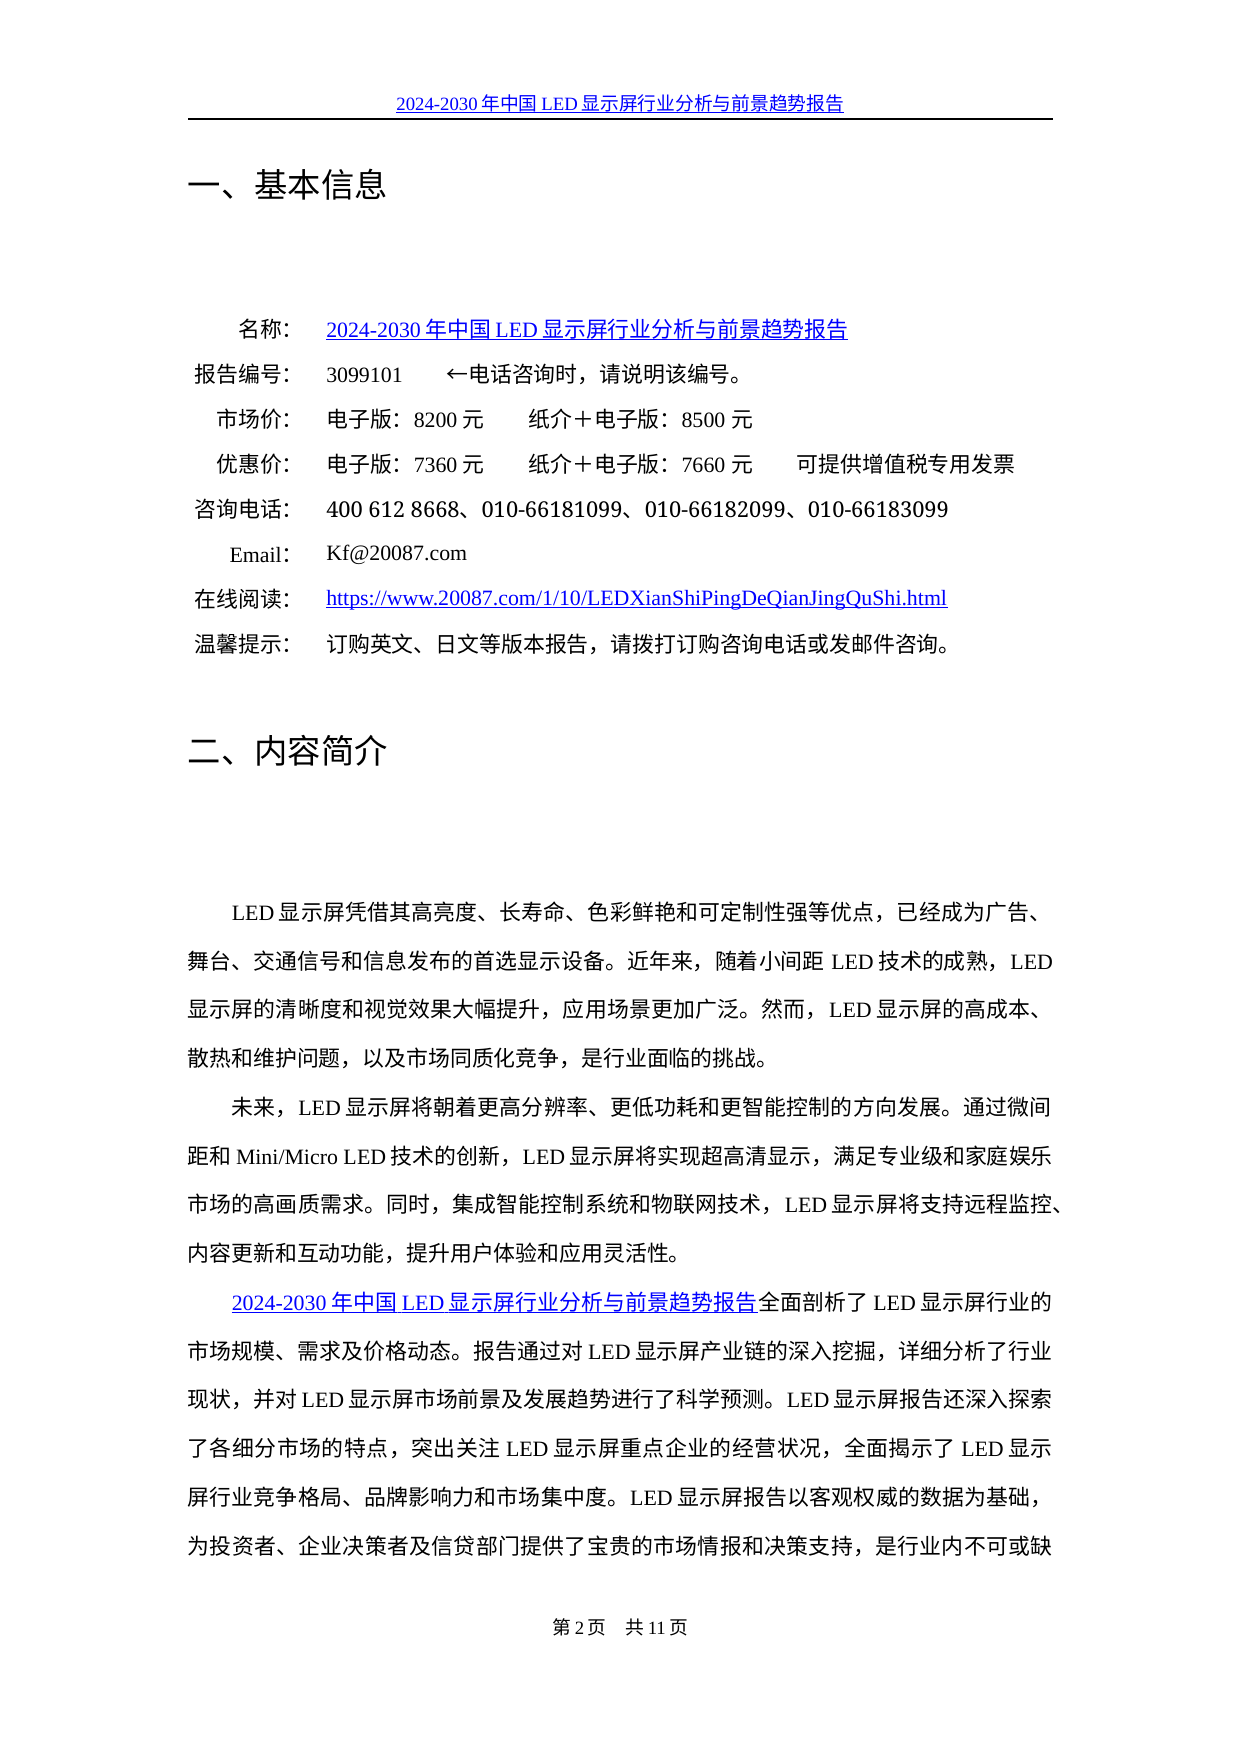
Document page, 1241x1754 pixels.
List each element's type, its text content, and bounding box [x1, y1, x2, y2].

table_cell 市场价： [167, 402, 315, 447]
title 二、内容简介 [187, 717, 1053, 782]
table_cell 订购英文、日文等版本报告，请拨打订购咨询电话或发邮件咨询。 [315, 627, 1073, 672]
table_cell 400 612 8668、010-66181099、010-66182099、010-66183099 [315, 492, 1073, 537]
table_cell [315, 582, 1073, 627]
table_cell Kf@20087.com [315, 537, 1073, 582]
table_header 2024-2030年中国LED显示屏行业分析与前景趋势报告 [315, 312, 1073, 357]
table_header 名称： [167, 312, 315, 357]
table_cell 报告编号： [167, 357, 315, 402]
title 一、基本信息 [187, 150, 1053, 215]
table_cell 咨询电话： [167, 492, 315, 537]
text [187, 894, 1053, 1561]
table_cell 优惠价： [167, 447, 315, 492]
table_cell 3099101 ←电话咨询时，请说明该编号。 [315, 357, 1073, 402]
table_cell 在线阅读： [167, 582, 315, 627]
table_cell Email： [167, 537, 315, 582]
table_cell 电子版：7360 元 纸介＋电子版：7660 元 可提供增值税专用发票 [315, 447, 1073, 492]
table_cell 电子版：8200 元 纸介＋电子版：8500 元 [315, 402, 1073, 447]
table_cell 温馨提示： [167, 627, 315, 672]
